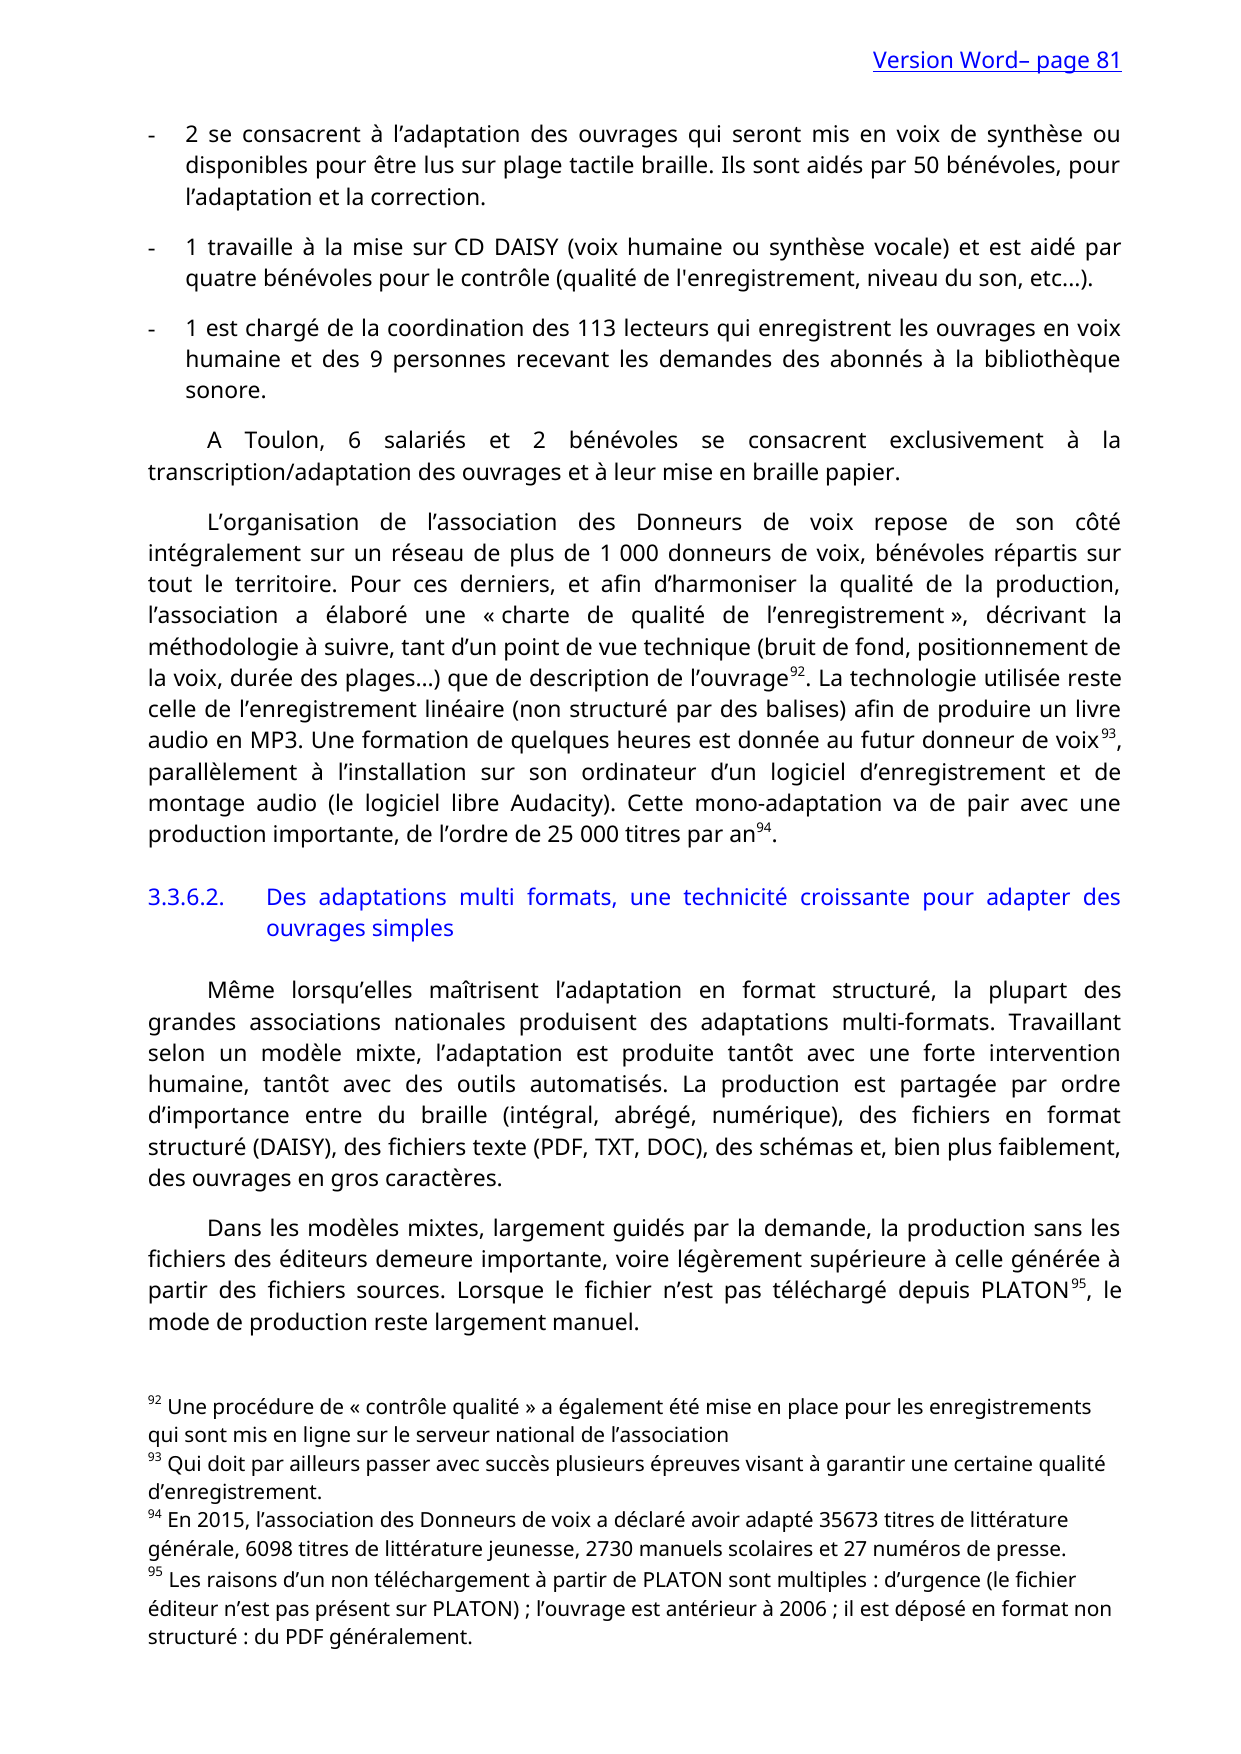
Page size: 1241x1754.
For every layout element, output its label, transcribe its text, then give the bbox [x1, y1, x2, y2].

list 1 est chargé de la coordination des 113 lecteurs qui enregistrent les ouvrages en voix humaine et des 9 personnes recevant les demandes des abonnés à la bibliothèque sonore. [148, 312, 1122, 406]
text Dans les modèles mixtes, largement guidés par la demande, la production sans les fichiers des éditeurs demeure importante, voire légèrement supérieure à celle générée à partir des fichiers sources. Lorsque le fichier n’est pas téléchargé depuis PLATON, le mode de production reste largement manuel. [148, 1212, 1122, 1337]
text A Toulon, 6 salariés et 2 bénévoles se consacrent exclusivement à la transcription/adaptation des ouvrages et à leur mise en braille papier. [148, 424, 1122, 487]
subtitle Des adaptations multi formats, une technicité croissante pour adapter des ouvrages simples [148, 881, 1122, 943]
list 1 travaille à la mise sur CD DAISY (voix humaine ou synthèse vocale) et est aidé par quatre bénévoles pour le contrôle (qualité de l'enregistrement, niveau du son, etc...). [148, 231, 1122, 293]
list 2 se consacrent à l’adaptation des ouvrages qui seront mis en voix de synthèse ou disponibles pour être lus sur plage tactile braille. Ils sont aidés par 50 bénévoles, pour l’adaptation et la correction. [148, 118, 1122, 212]
text Même lorsqu’elles maîtrisent l’adaptation en format structuré, la plupart des grandes associations nationales produisent des adaptations multi-formats. Travaillant selon un modèle mixte, l’adaptation est produite tantôt avec une forte intervention humaine, tantôt avec des outils automatisés. La production est partagée par ordre d’importance entre du braille (intégral, abrégé, numérique), des fichiers en format structuré (DAISY), des fichiers texte (PDF, TXT, DOC), des schémas et, bien plus faiblement, des ouvrages en gros caractères. [148, 974, 1122, 1193]
text L’organisation de l’association des Donneurs de voix repose de son côté intégralement sur un réseau de plus de 1 000 donneurs de voix, bénévoles répartis sur tout le territoire. Pour ces derniers, et afin d’harmoniser la qualité de la production, l’association a élaboré une « charte de qualité de l’enregistrement », décrivant la méthodologie à suivre, tant d’un point de vue technique (bruit de fond, positionnement de la voix, durée des plages…) que de description de l’ouvrage. La technologie utilisée reste celle de l’enregistrement linéaire (non structuré par des balises) afin de produire un livre audio en MP3. Une formation de quelques heures est donnée au futur donneur de voix, parallèlement à l’installation sur son ordinateur d’un logiciel d’enregistrement et de montage audio (le logiciel libre Audacity). Cette mono-adaptation va de pair avec une production importante, de l’ordre de 25 000 titres par an. [148, 506, 1122, 849]
